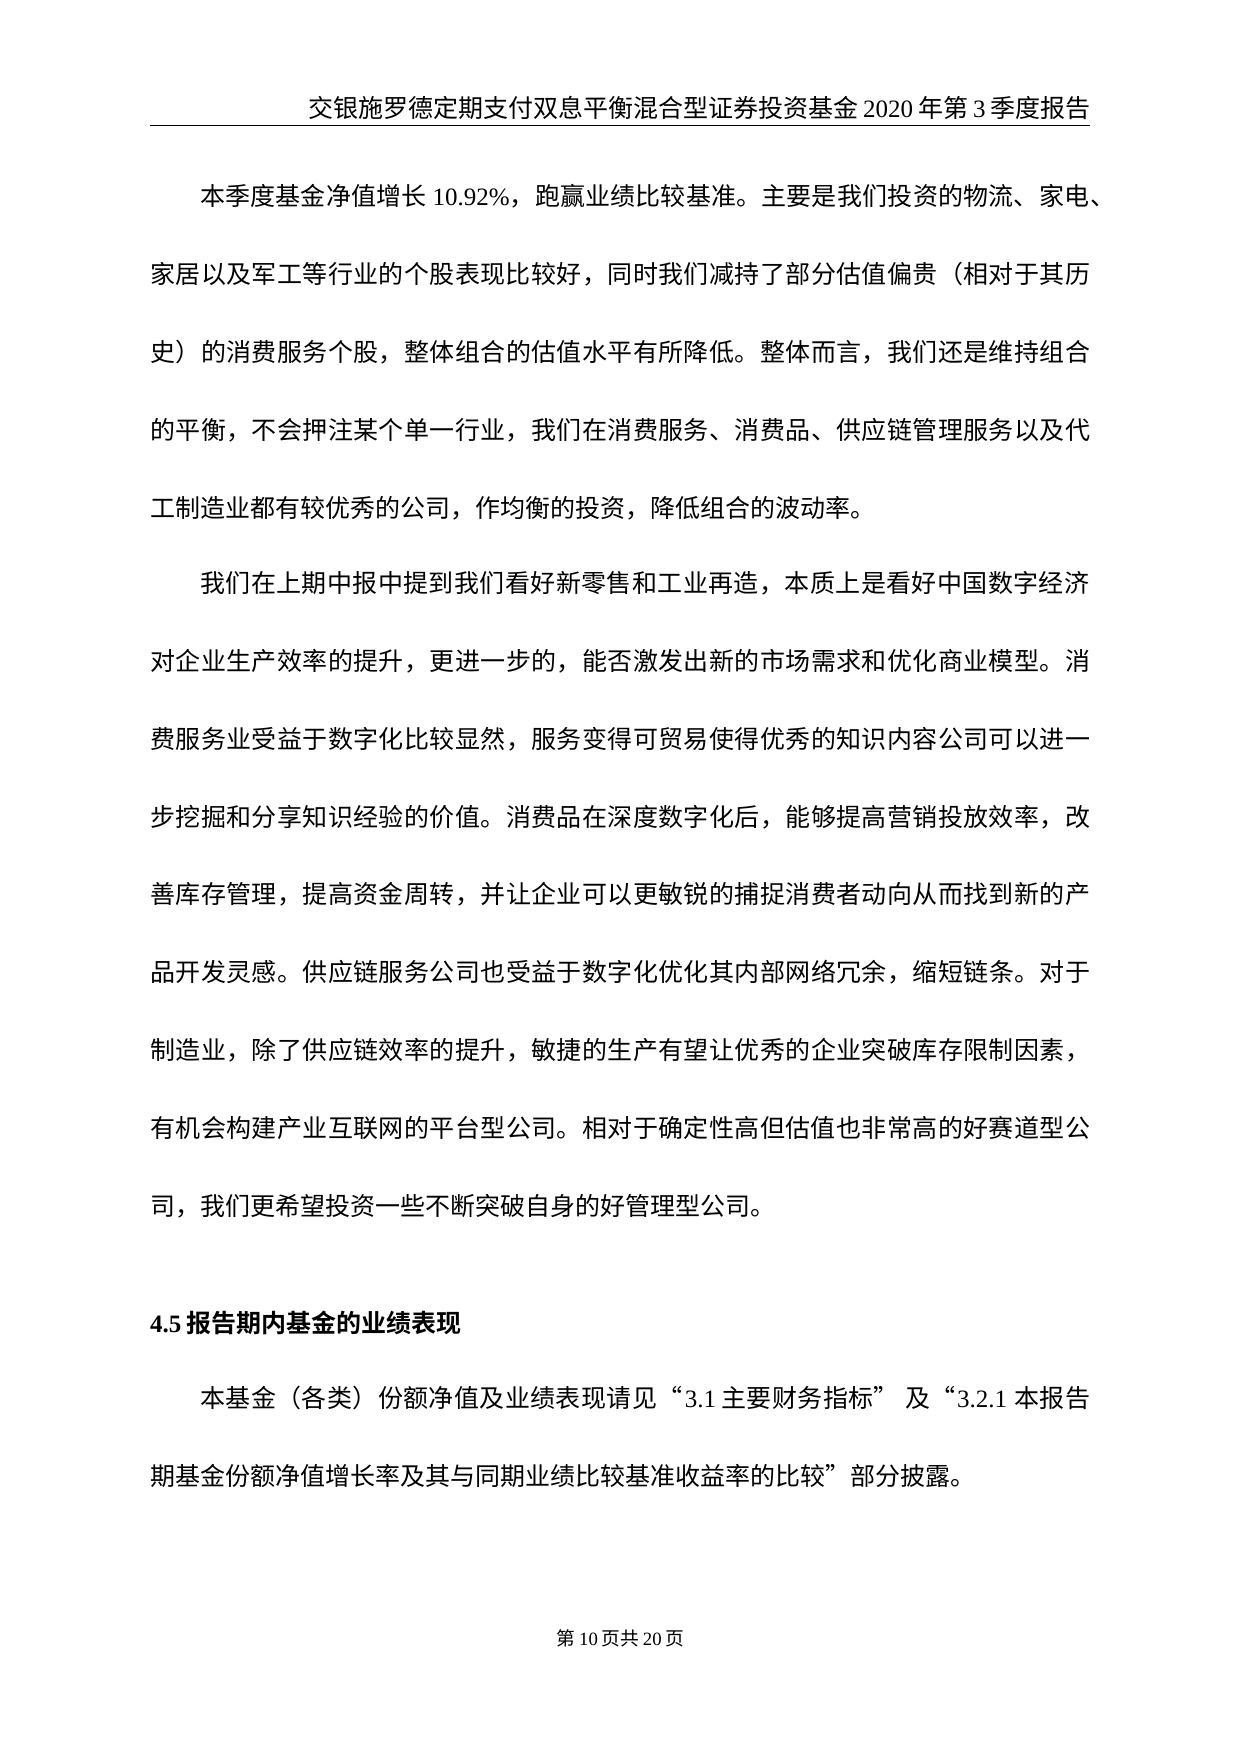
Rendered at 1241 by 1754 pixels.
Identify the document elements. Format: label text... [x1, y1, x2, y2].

text 本季度基金净值增长10.92%，跑赢业绩比较基准。主要是我们投资的物流、家电、家居以及军工等行业的个股表现比较好，同时我们减持了部分估值偏贵（相对于其历史）的消费服务个股，整体组合的估值水平有所降低。整体而言，我们还是维持组合的平衡，不会押注某个单一行业，我们在消费服务、消费品、供应链管理服务以及代工制造业都有较优秀的公司，作均衡的投资，降低组合的波动率。 [150, 162, 1090, 539]
text 我们在上期中报中提到我们看好新零售和工业再造，本质上是看好中国数字经济对企业生产效率的提升，更进一步的，能否激发出新的市场需求和优化商业模型。消费服务业受益于数字化比较显然，服务变得可贸易使得优秀的知识内容公司可以进一步挖掘和分享知识经验的价值。消费品在深度数字化后，能够提高营销投放效率，改善库存管理，提高资金周转，并让企业可以更敏锐的捕捉消费者动向从而找到新的产品开发灵感。供应链服务公司也受益于数字化优化其内部网络冗余，缩短链条。对于制造业，除了供应链效率的提升，敏捷的生产有望让优秀的企业突破库存限制因素，有机会构建产业互联网的平台型公司。相对于确定性高但估值也非常高的好赛道型公司，我们更希望投资一些不断突破自身的好管理型公司。 [150, 549, 1090, 1237]
text 4.5报告期内基金的业绩表现 [150, 1289, 1090, 1354]
text 本基金（各类）份额净值及业绩表现请见“3.1主要财务指标” 及“3.2.1 本报告期基金份额净值增长率及其与同期业绩比较基准收益率的比较”部分披露。 [150, 1364, 1090, 1507]
